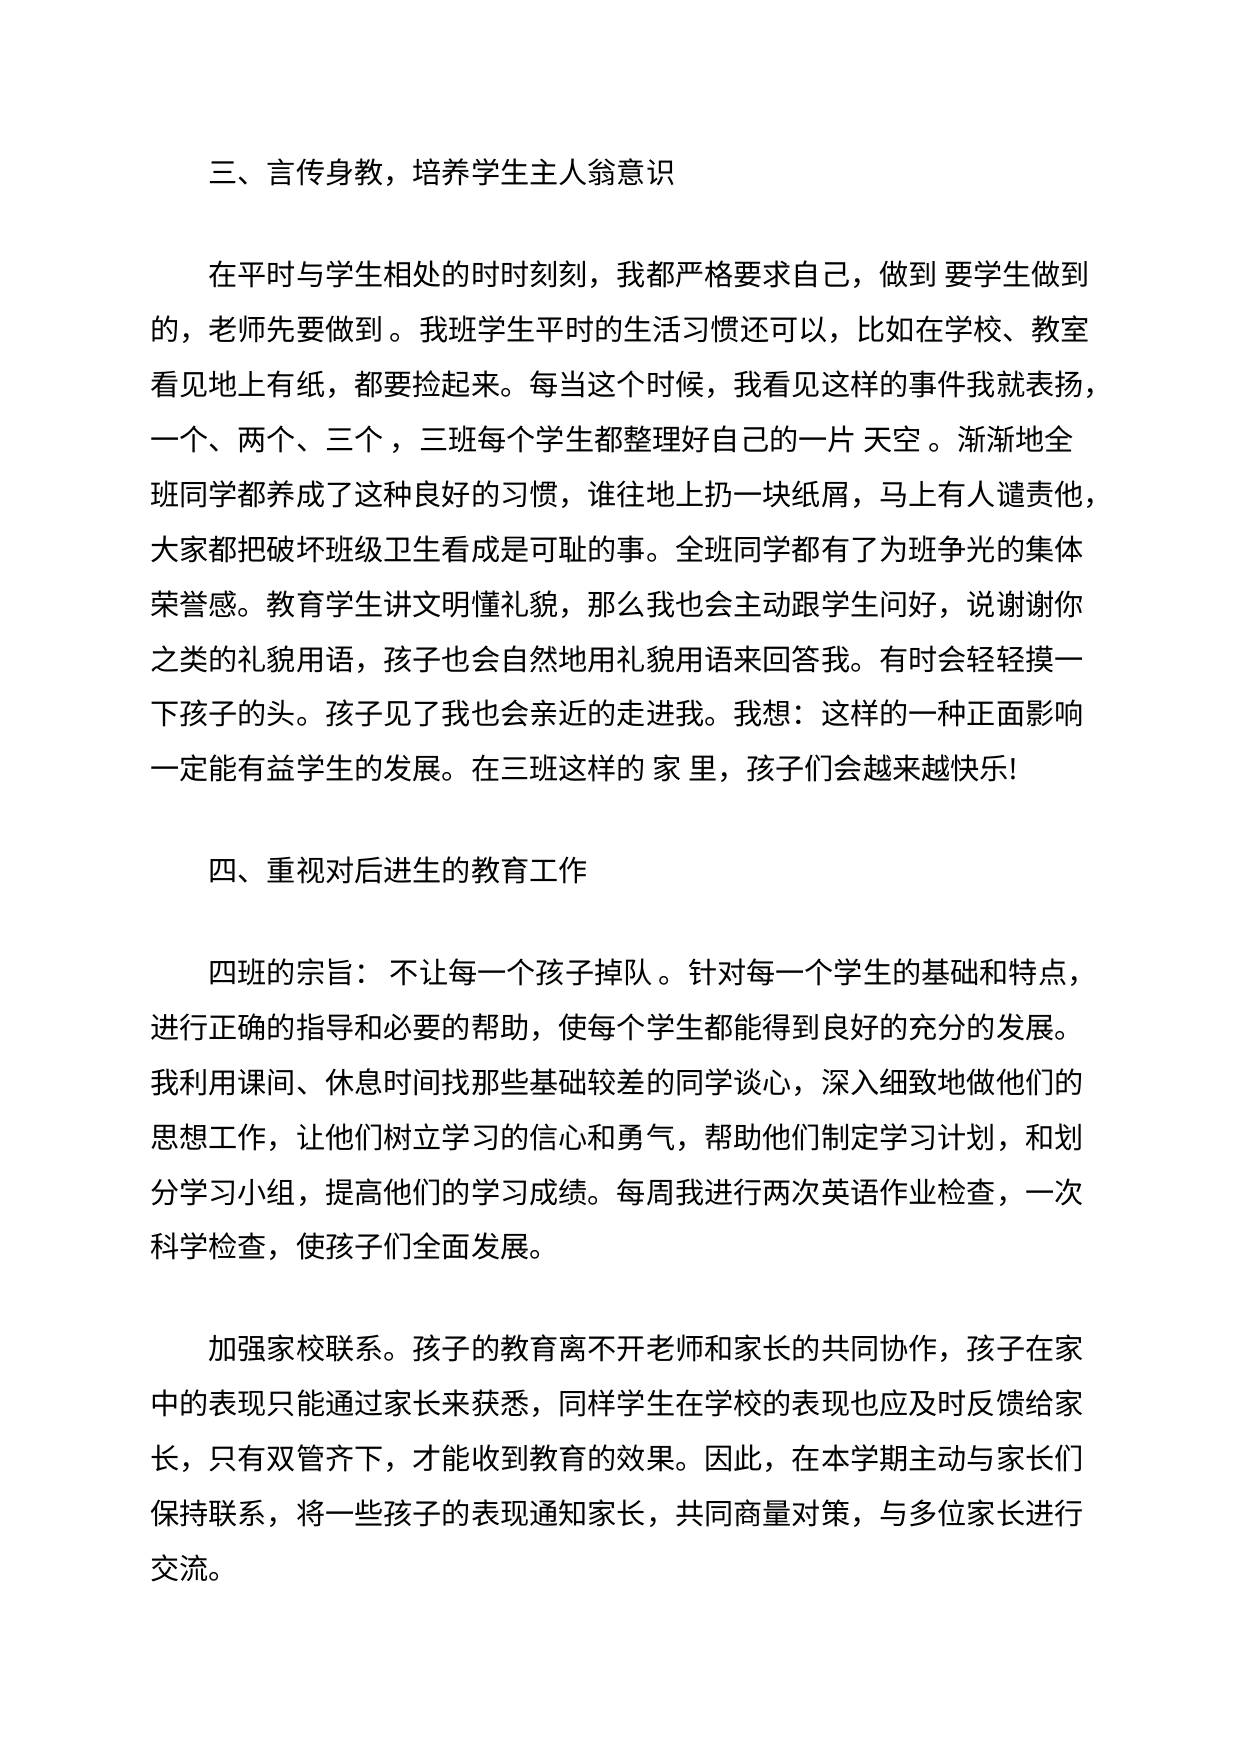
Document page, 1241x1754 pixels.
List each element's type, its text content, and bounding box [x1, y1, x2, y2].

text 四、重视对后进生的教育工作 [150, 848, 1090, 890]
text 三、言传身教，培养学生主人翁意识 [150, 150, 1090, 192]
text 加强家校联系。孩子的教育离不开老师和家长的共同协作，孩子在家中的表现只能通过家长来获悉，同样学生在学校的表现也应及时反馈给家长，只有双管齐下，才能收到教育的效果。因此，在本学期主动与家长们保持联系，将一些孩子的表现通知家长，共同商量对策，与多位家长进行交流。 [150, 1326, 1090, 1588]
text 四班的宗旨： 不让每一个孩子掉队 。针对每一个学生的基础和特点，进行正确的指导和必要的帮助，使每个学生都能得到良好的充分的发展。我利用课间、休息时间找那些基础较差的同学谈心，深入细致地做他们的思想工作，让他们树立学习的信心和勇气，帮助他们制定学习计划，和划分学习小组，提高他们的学习成绩。每周我进行两次英语作业检查，一次科学检查，使孩子们全面发展。 [150, 949, 1090, 1266]
text 在平时与学生相处的时时刻刻，我都严格要求自己，做到 要学生做到的，老师先要做到 。我班学生平时的生活习惯还可以，比如在学校、教室看见地上有纸，都要捡起来。每当这个时候，我看见这样的事件我就表扬，一个、两个、三个 ，三班每个学生都整理好自己的一片 天空 。渐渐地全班同学都养成了这种良好的习惯，谁往地上扔一块纸屑，马上有人谴责他，大家都把破坏班级卫生看成是可耻的事。全班同学都有了为班争光的集体荣誉感。教育学生讲文明懂礼貌，那么我也会主动跟学生问好，说谢谢你之类的礼貌用语，孩子也会自然地用礼貌用语来回答我。有时会轻轻摸一下孩子的头。孩子见了我也会亲近的走进我。我想：这样的一种正面影响一定能有益学生的发展。在三班这样的 家 里，孩子们会越来越快乐! [150, 252, 1090, 788]
